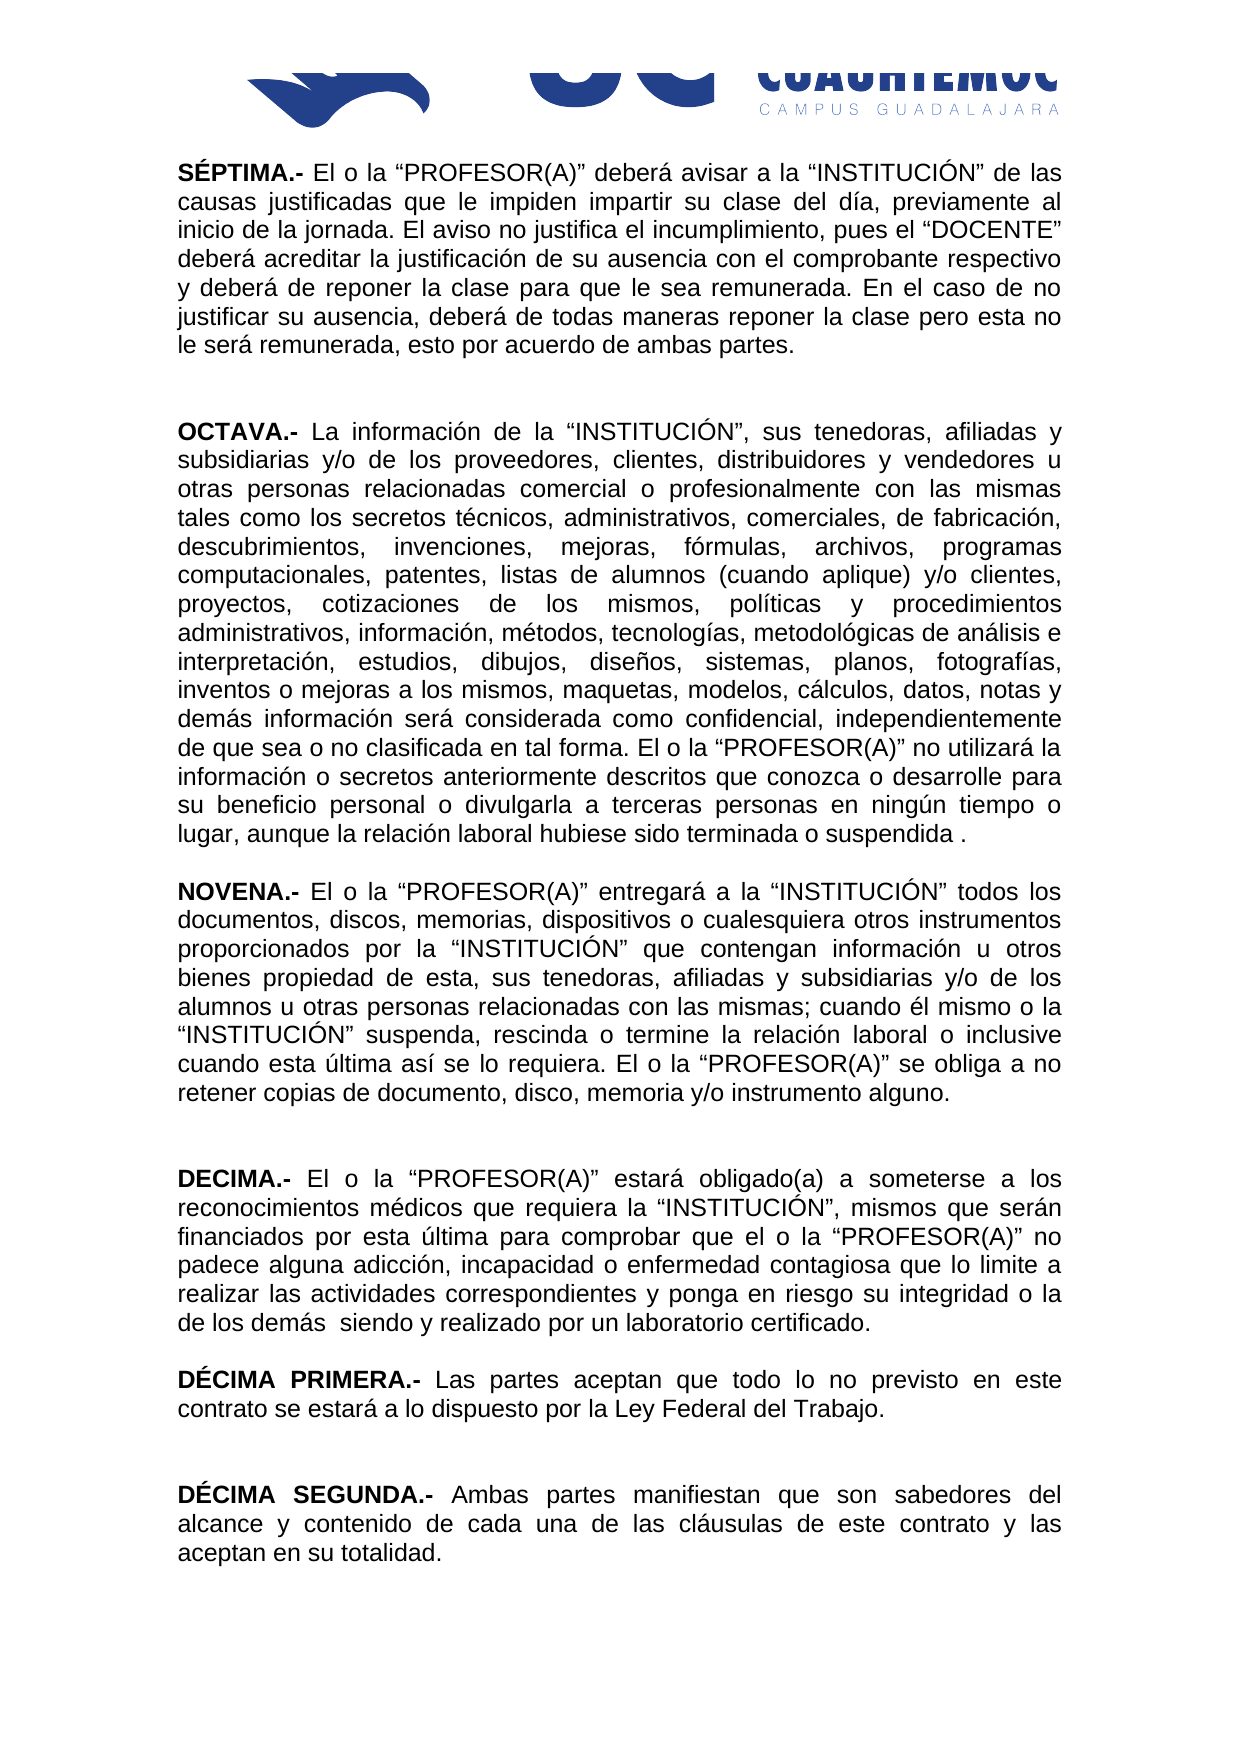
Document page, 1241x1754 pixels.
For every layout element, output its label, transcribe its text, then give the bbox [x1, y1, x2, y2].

text DÉCIMA PRIMERA.- Las partes aceptan que todo lo no previsto en este contrato se estará a lo dispuesto por la Ley Federal del Trabajo. [177, 1365, 1063, 1423]
text NOVENA.- El o la “PROFESOR(A)” entregará a la “INSTITUCIÓN” todos los documentos, discos, memorias, dispositivos o cualesquiera otros instrumentos proporcionados por la “INSTITUCIÓN” que contengan información u otros bienes propiedad de esta, sus tenedoras, afiliadas y subsidiarias y/o de los alumnos u otras personas relacionadas con las mismas; cuando él mismo o la “INSTITUCIÓN” suspenda, rescinda o termine la relación laboral o inclusive cuando esta última así se lo requiera. El o la “PROFESOR(A)” se obliga a no retener copias de documento, disco, memoria y/o instrumento alguno. [177, 876, 1063, 1106]
text OCTAVA.- La información de la “INSTITUCIÓN”, sus tenedoras, afiliadas y subsidiarias y/o de los proveedores, clientes, distribuidores y vendedores u otras personas relacionadas comercial o profesionalmente con las mismas tales como los secretos técnicos, administrativos, comerciales, de fabricación, descubrimientos, invenciones, mejoras, fórmulas, archivos, programas computacionales, patentes, listas de alumnos (cuando aplique) y/o clientes, proyectos, cotizaciones de los mismos, políticas y procedimientos administrativos, información, métodos, tecnologías, metodológicas de análisis e interpretación, estudios, dibujos, diseños, sistemas, planos, fotografías, inventos o mejoras a los mismos, maquetas, modelos, cálculos, datos, notas y demás información será considerada como confidencial, independientemente de que sea o no clasificada en tal forma. El o la “PROFESOR(A)” no utilizará la información o secretos anteriormente descritos que conozca o desarrolle para su beneficio personal o divulgarla a terceras personas en ningún tiempo o lugar, aunque la relación laboral hubiese sido terminada o suspendida . [177, 416, 1063, 848]
text DÉCIMA SEGUNDA.- Ambas partes manifiestan que son sabedores del alcance y contenido de cada una de las cláusulas de este contrato y las aceptan en su totalidad. [177, 1480, 1063, 1566]
text DECIMA.- El o la “PROFESOR(A)” estará obligado(a) a someterse a los reconocimientos médicos que requiera la “INSTITUCIÓN”, mismos que serán financiados por esta última para comprobar que el o la “PROFESOR(A)” no padece alguna adicción, incapacidad o enfermedad contagiosa que lo limite a realizar las actividades correspondientes y ponga en riesgo su integridad o la de los demás siendo y realizado por un laboratorio certificado. [177, 1164, 1063, 1336]
picture [177, 73, 1086, 141]
text SÉPTIMA.- El o la “PROFESOR(A)” deberá avisar a la “INSTITUCIÓN” de las causas justificadas que le impiden impartir su clase del día, previamente al inicio de la jornada. El aviso no justifica el incumplimiento, pues el “DOCENTE” deberá acreditar la justificación de su ausencia con el comprobante respectivo y deberá de reponer la clase para que le sea remunerada. En el caso de no justificar su ausencia, deberá de todas maneras reponer la clase pero esta no le será remunerada, esto por acuerdo de ambas partes. [177, 158, 1063, 359]
